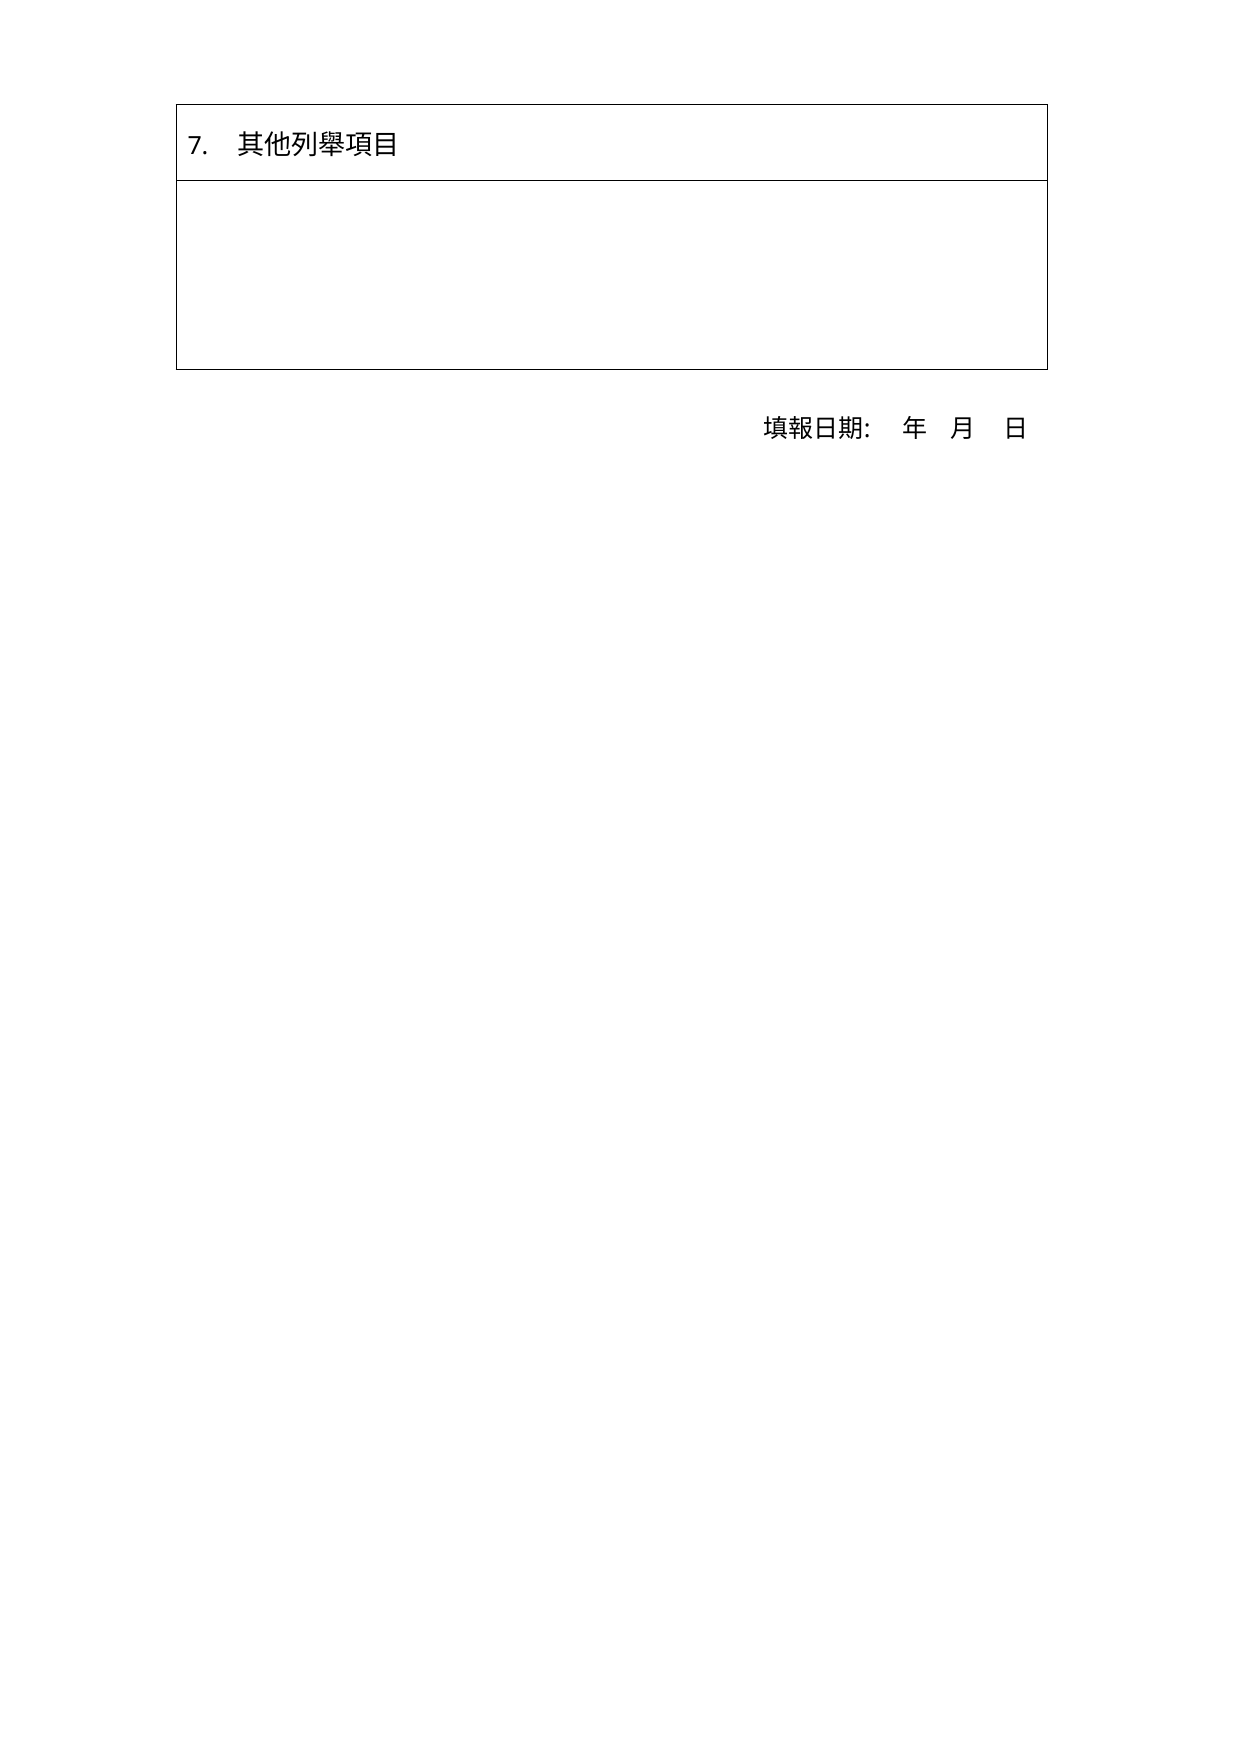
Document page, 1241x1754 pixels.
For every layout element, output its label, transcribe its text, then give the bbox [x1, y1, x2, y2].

table_cell 其他列舉項目 [177, 105, 1047, 180]
text 填報日期: 年 月 日 [187, 407, 1028, 445]
table_cell [177, 181, 1047, 369]
